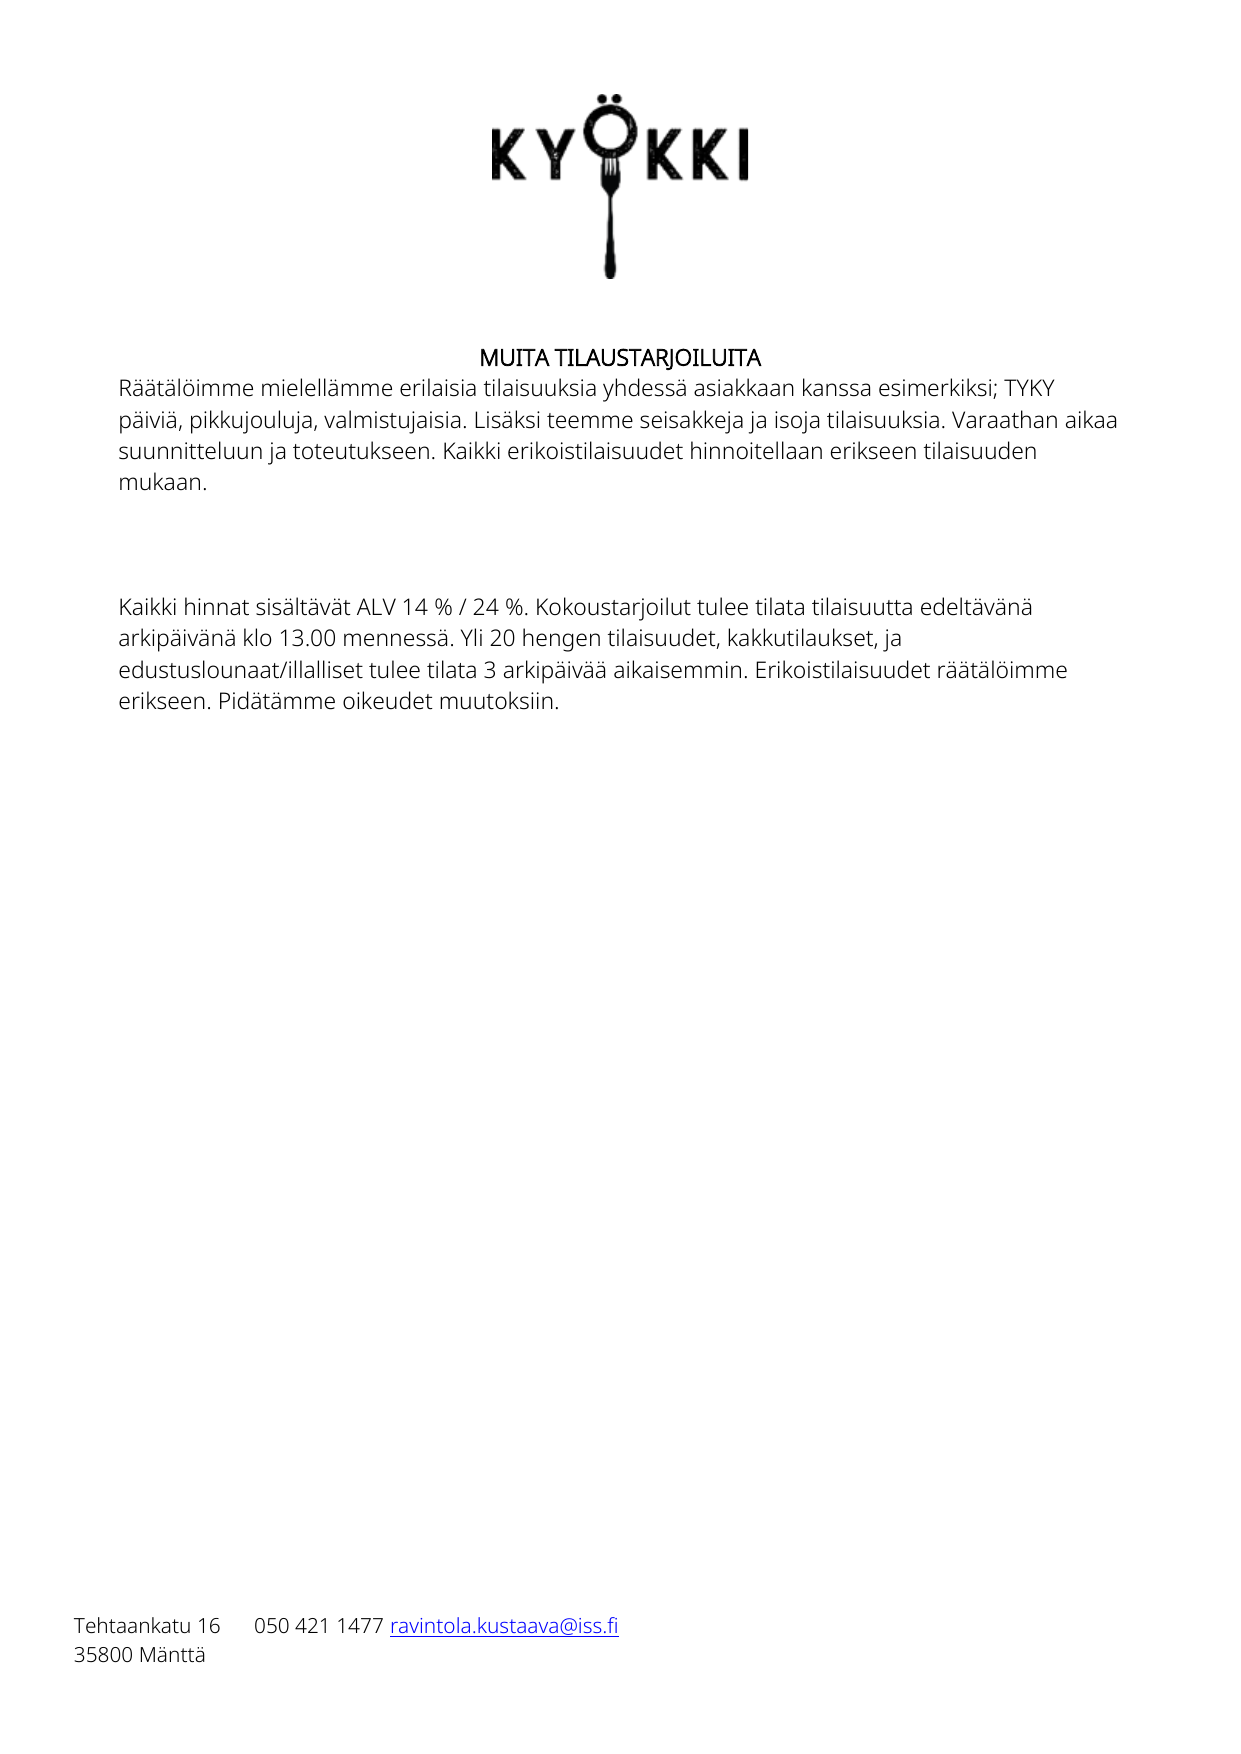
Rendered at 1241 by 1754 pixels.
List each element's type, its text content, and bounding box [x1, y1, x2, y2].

picture [492, 94, 749, 279]
text Kaikki hinnat sisältävät ALV 14 % / 24 %. Kokoustarjoilut tulee tilata tilaisuutta edeltävänä arkipäivänä klo 13.00 mennessä. Yli 20 hengen tilaisuudet, kakkutilaukset, ja edustuslounaat/illalliset tulee tilata 3 arkipäivää aikaisemmin. Erikoistilaisuudet räätälöimme erikseen. Pidätämme oikeudet muutoksiin. [118, 591, 1122, 716]
text MUITA TILAUSTARJOILUITA [118, 341, 1122, 372]
text Räätälöimme mielellämme erilaisia tilaisuuksia yhdessä asiakkaan kanssa esimerkiksi; TYKY päiviä, pikkujouluja, valmistujaisia. Lisäksi teemme seisakkeja ja isoja tilaisuuksia. Varaathan aikaa suunnitteluun ja toteutukseen. Kaikki erikoistilaisuudet hinnoitellaan erikseen tilaisuuden mukaan. [118, 372, 1122, 497]
